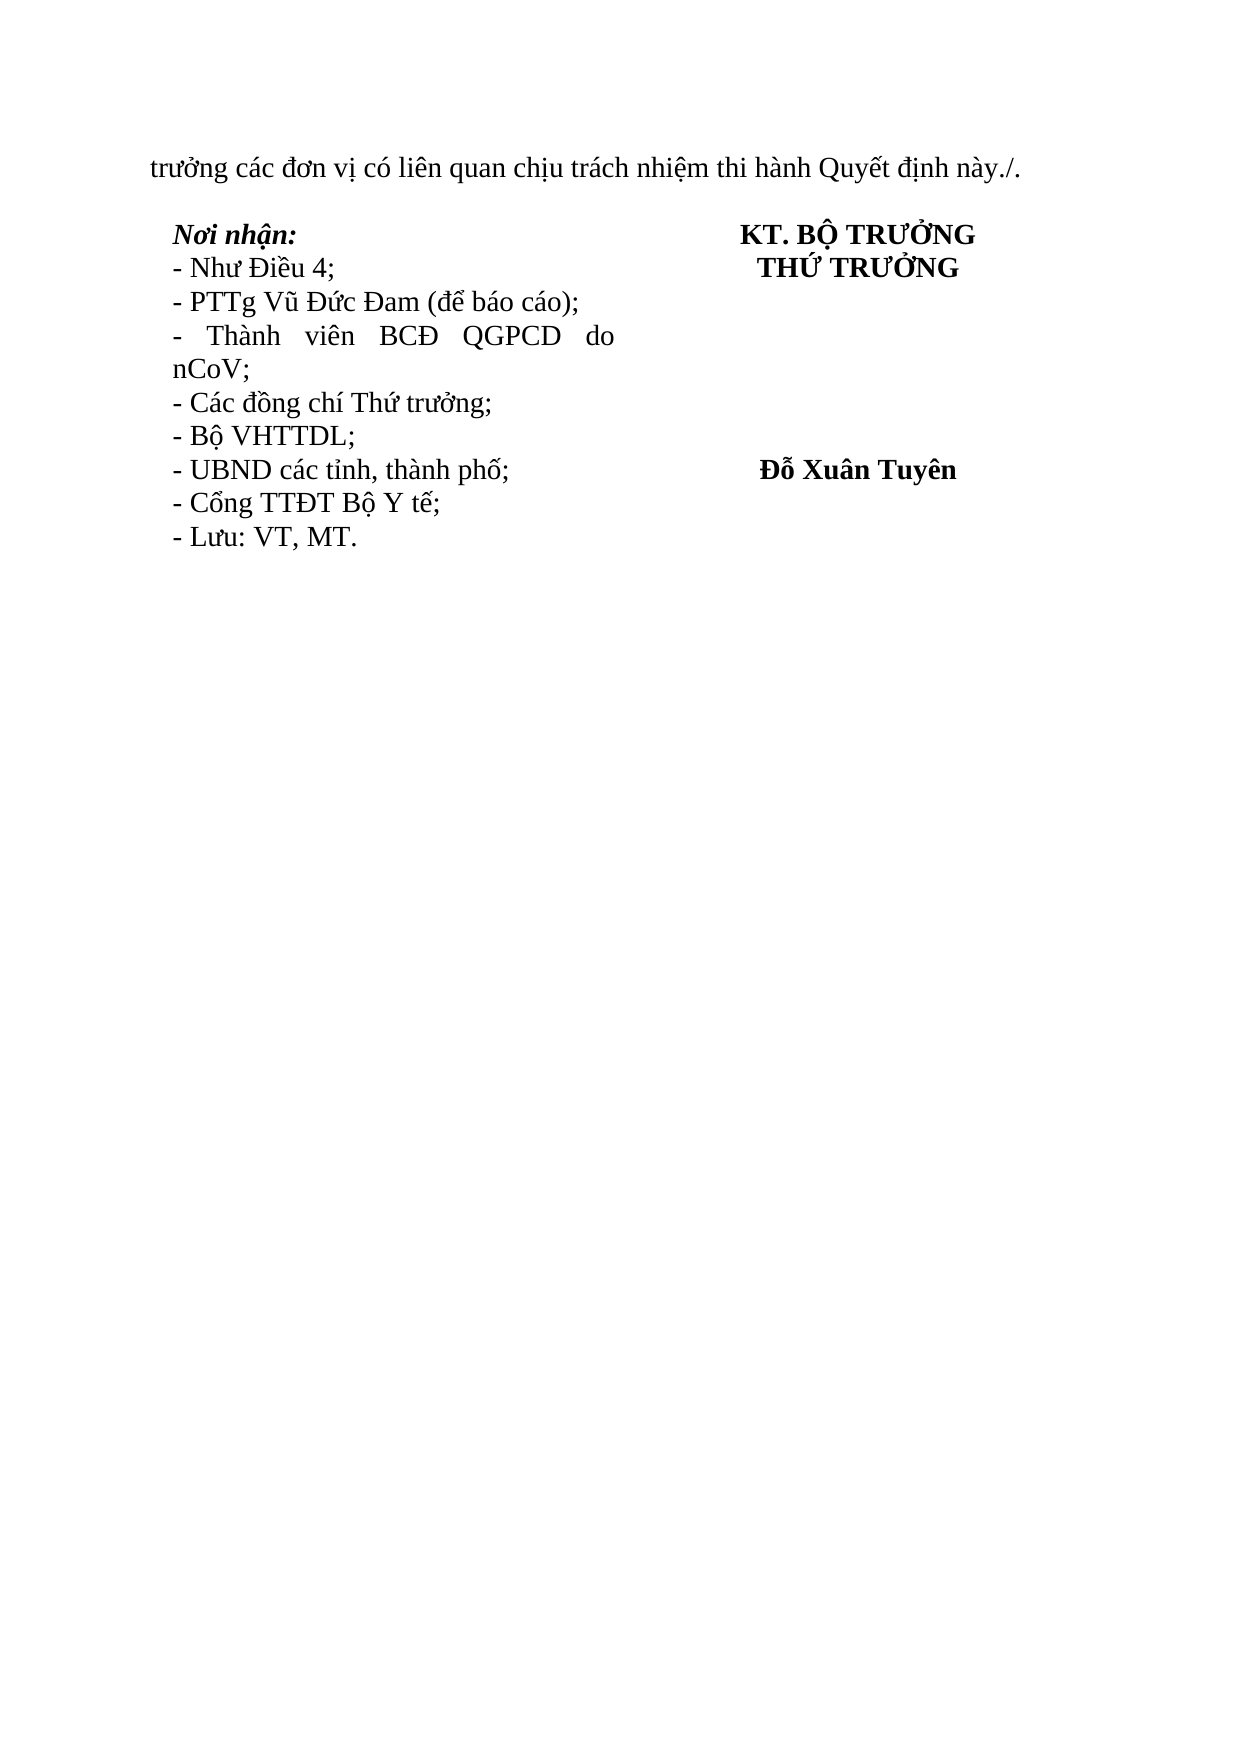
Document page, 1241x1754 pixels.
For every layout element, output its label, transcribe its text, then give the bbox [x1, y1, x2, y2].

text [150, 150, 1090, 183]
table_header KT. BỘ TRƯỞNG THỨ TRƯỞNG Đỗ Xuân Tuyên [626, 217, 1089, 552]
table_header Nơi nhận: - Như Điều 4; - PTTg Vũ Đức Đam (để báo cáo); - Thành viên BCĐ QGPCD do nCoV; - Các đồng chí Thứ trưởng; - Bộ VHTTDL; - UBND các tỉnh, thành phố; - Cổng TTĐT Bộ Y tế; - Lưu: VT, MT. [161, 217, 626, 552]
